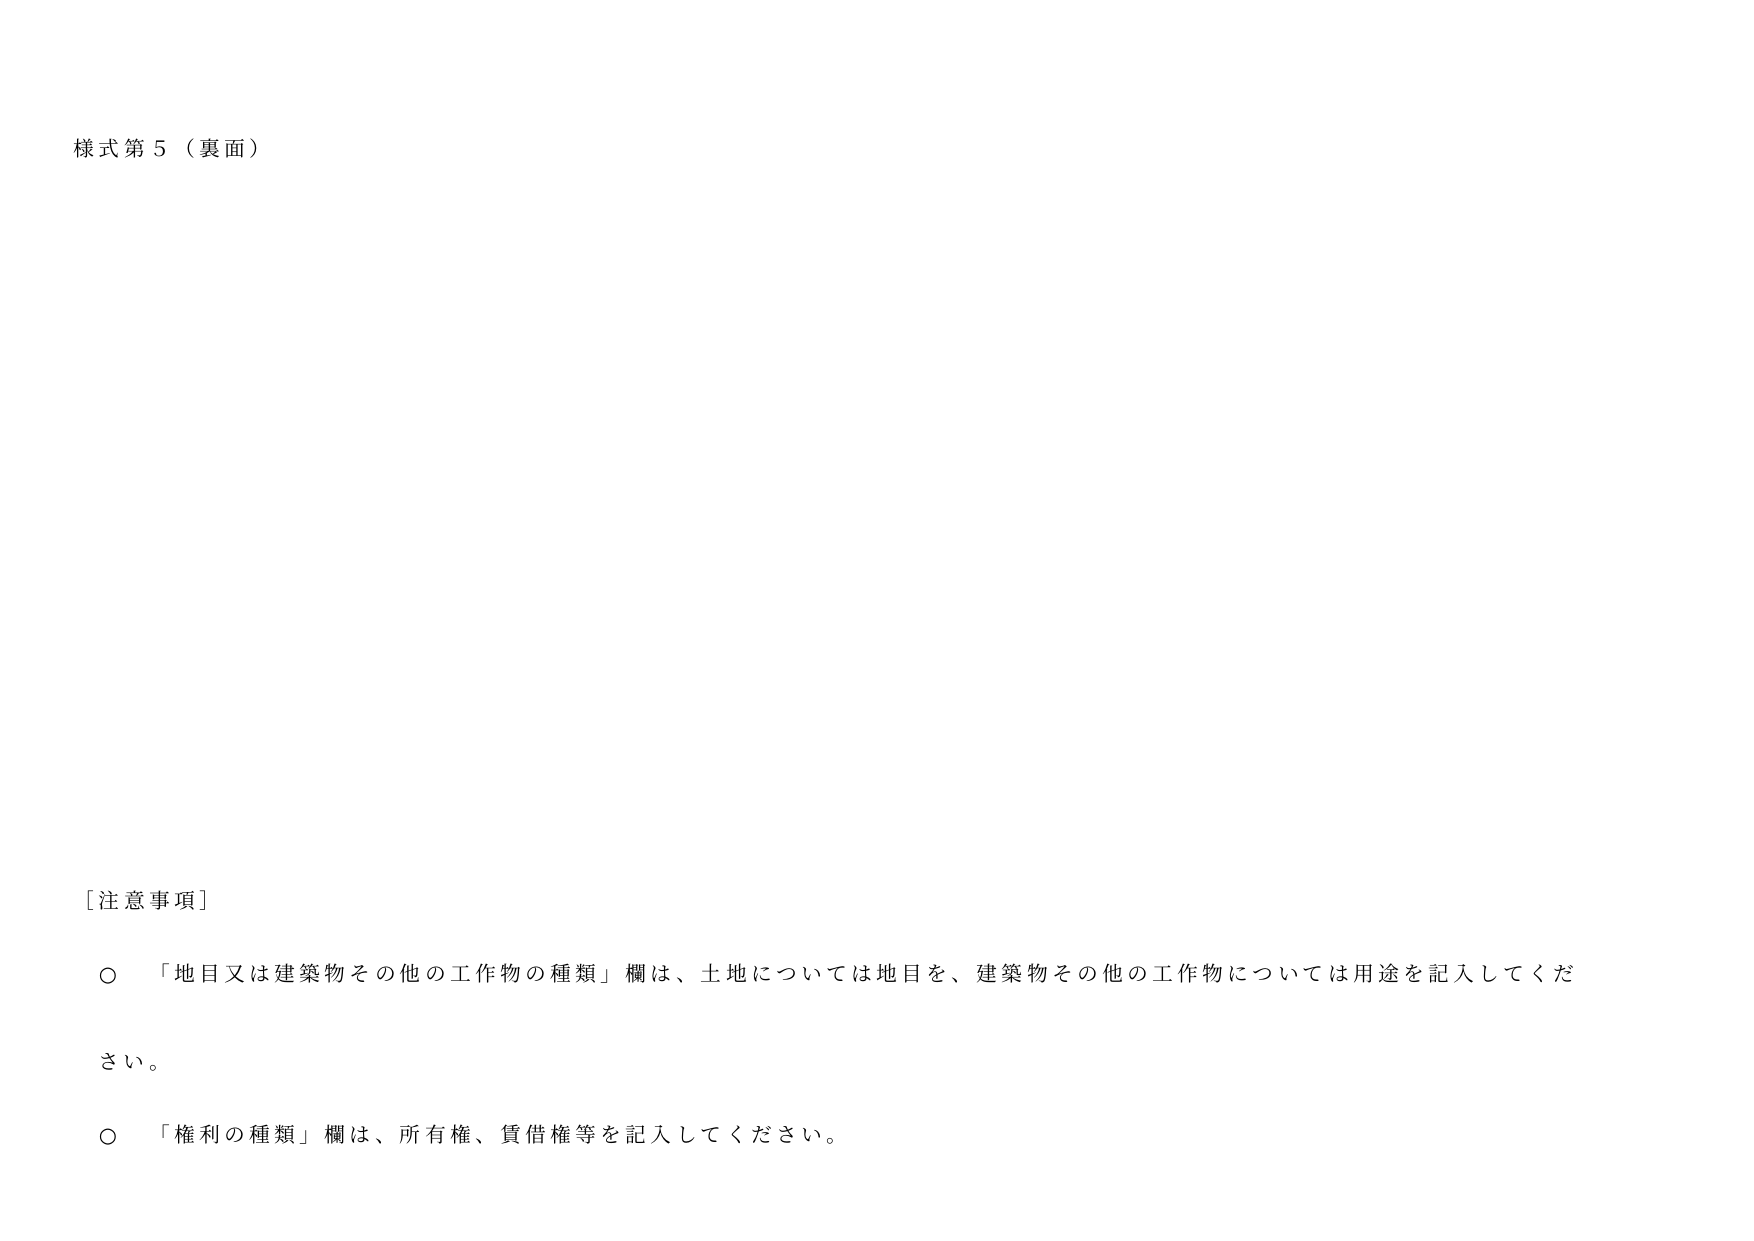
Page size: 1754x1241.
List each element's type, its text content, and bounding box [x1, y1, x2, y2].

text ○ 「地目又は建築物その他の工作物の種類」欄は、土地については地目を、建築物その他の工作物については用途を記入してください。 [74, 944, 1596, 1089]
text ［注意事項］ [74, 870, 1680, 929]
text ○ 「権利の種類」欄は、所有権、賃借権等を記入してください。 [74, 1104, 1596, 1163]
text 様式第５（裏面） [74, 119, 1680, 177]
